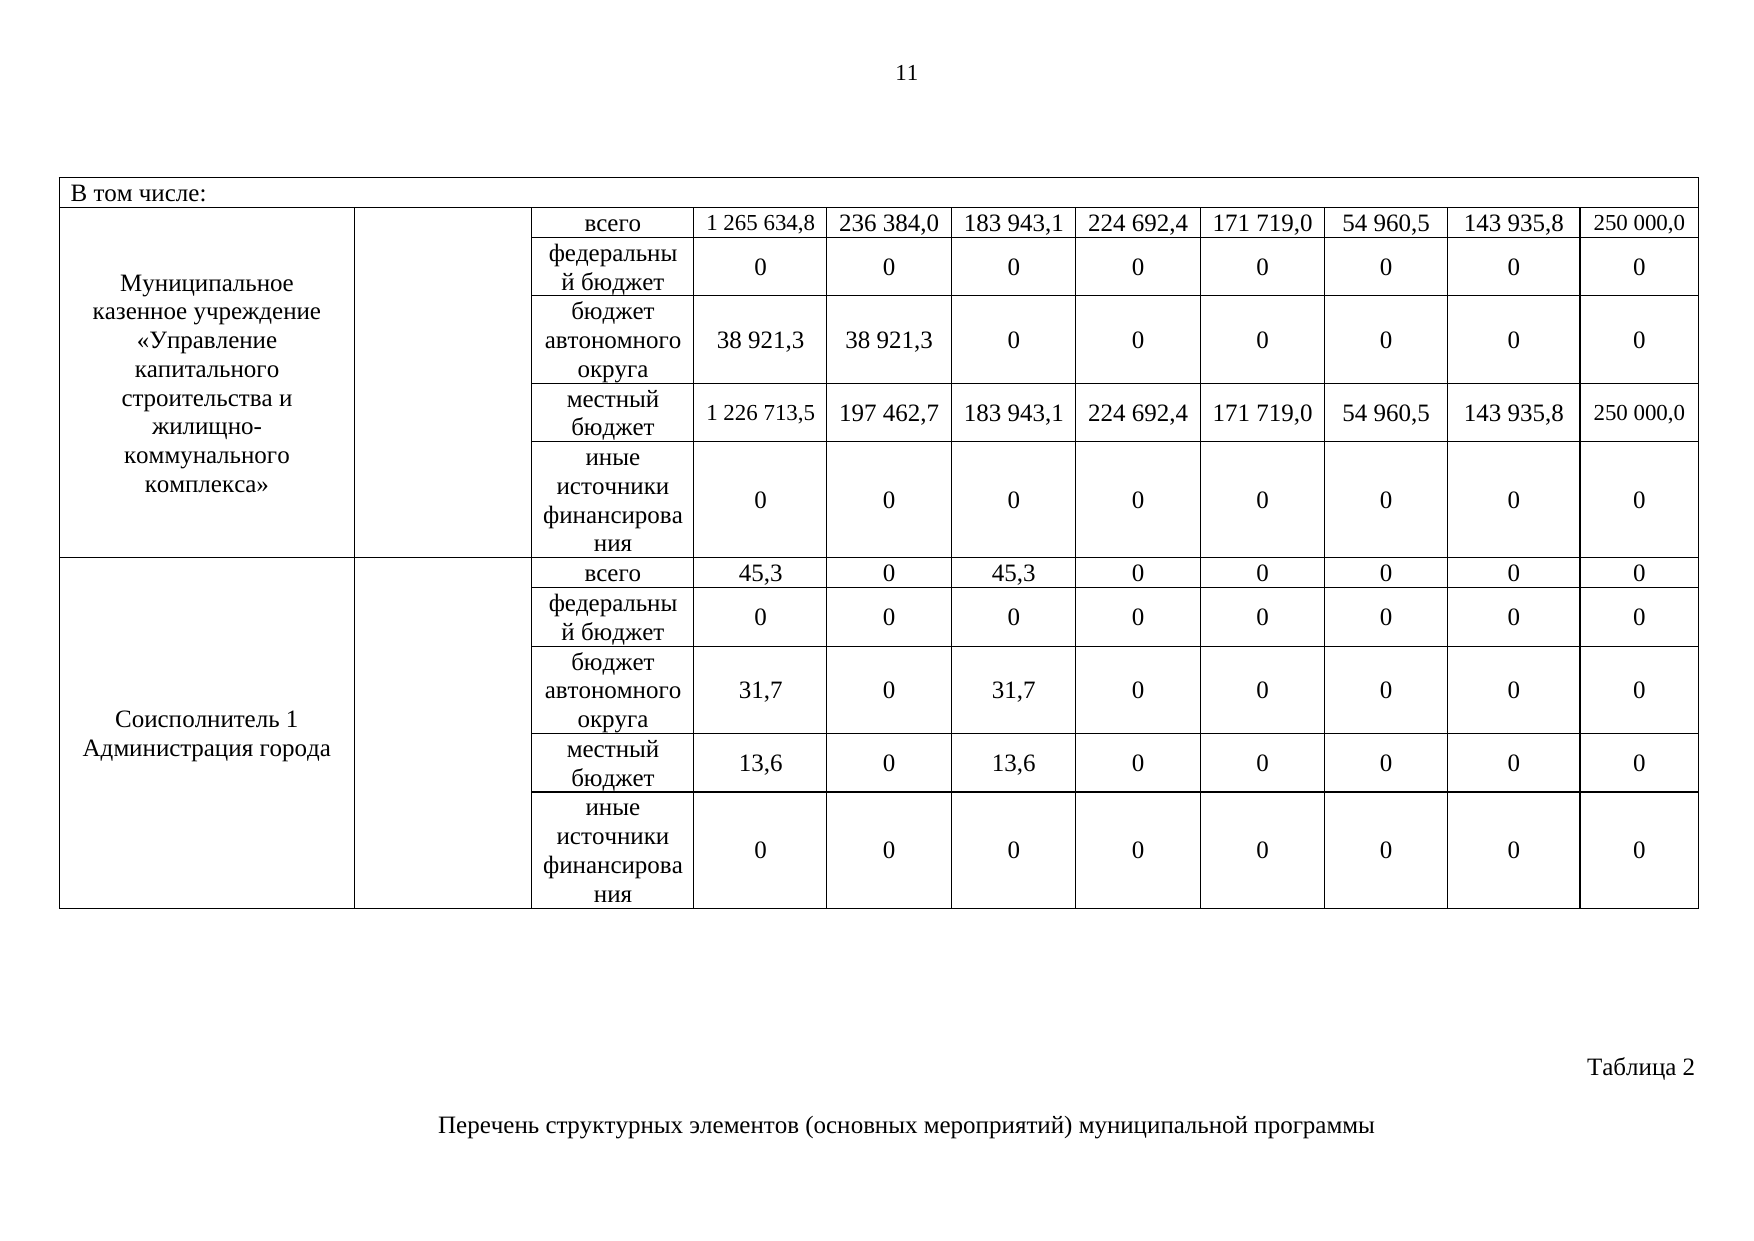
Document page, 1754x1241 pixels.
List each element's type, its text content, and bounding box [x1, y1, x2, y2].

table_cell 0 [827, 238, 951, 295]
table_cell 0 [1076, 238, 1200, 295]
table_cell бюджет автономного округа [532, 647, 693, 733]
table_cell 0 [1581, 238, 1698, 295]
table_cell 0 [1448, 238, 1579, 295]
table_cell 143 935,8 [1448, 384, 1579, 441]
table_cell 0 [1325, 558, 1447, 587]
table_cell 0 [1201, 558, 1324, 587]
table_cell 0 [1581, 734, 1698, 791]
table_cell 250 000,0 [1581, 384, 1698, 441]
table_cell 0 [1448, 734, 1579, 791]
table_cell 224 692,4 [1076, 384, 1200, 441]
table_cell 0 [1325, 588, 1447, 646]
table_cell 38 921,3 [827, 296, 951, 383]
table_cell 224 692,4 [1076, 208, 1200, 237]
table_cell 0 [952, 588, 1075, 646]
table_cell 0 [1201, 647, 1324, 733]
table_cell 0 [1201, 442, 1324, 557]
table_cell местный бюджет [532, 384, 693, 441]
table_cell 0 [827, 734, 951, 791]
table_cell 0 [1076, 647, 1200, 733]
table_cell 0 [1581, 793, 1698, 907]
table_cell 0 [952, 238, 1075, 295]
table_cell В том числе: [60, 178, 1698, 207]
table_cell 0 [1076, 296, 1200, 383]
table_cell 171 719,0 [1201, 384, 1324, 441]
table_cell 0 [1325, 442, 1447, 557]
table_cell 0 [1581, 647, 1698, 733]
table_cell иные источники финансирования [532, 442, 693, 557]
table_cell иные источники финансирования [532, 793, 693, 907]
table_cell 0 [694, 793, 826, 907]
table_cell всего [532, 558, 693, 587]
table_cell 31,7 [694, 647, 826, 733]
table_cell 0 [1581, 296, 1698, 383]
table_cell 197 462,7 [827, 384, 951, 441]
table_cell [355, 208, 531, 557]
table_cell 54 960,5 [1325, 384, 1447, 441]
table_cell 0 [1581, 558, 1698, 587]
table_cell 183 943,1 [952, 208, 1075, 237]
table_cell 236 384,0 [827, 208, 951, 237]
table_cell 0 [827, 588, 951, 646]
table_cell Муниципальное казенное учреждение «Управление капитального строительства и жилищно-коммунального комплекса» [60, 208, 354, 557]
table_cell 0 [952, 793, 1075, 907]
table_cell 0 [1581, 442, 1698, 557]
table_cell федеральный бюджет [532, 238, 693, 295]
table_cell 0 [1325, 296, 1447, 383]
table_cell 1 226 713,5 [694, 384, 826, 441]
table_cell 0 [827, 793, 951, 907]
table_cell 0 [1448, 588, 1579, 646]
table_cell 0 [1201, 238, 1324, 295]
table_cell 0 [827, 558, 951, 587]
table_cell 54 960,5 [1325, 208, 1447, 237]
table_cell 0 [1325, 734, 1447, 791]
table_cell 0 [1448, 558, 1579, 587]
table_cell 0 [952, 442, 1075, 557]
table_cell 0 [1201, 734, 1324, 791]
table_cell Соисполнитель 1 Администрация города [60, 558, 354, 907]
table_cell 0 [1448, 296, 1579, 383]
table_cell 0 [1076, 588, 1200, 646]
table_cell 0 [694, 238, 826, 295]
table_cell 0 [1076, 734, 1200, 791]
table_cell 0 [694, 442, 826, 557]
table_cell 250 000,0 [1581, 208, 1698, 237]
table_cell 45,3 [952, 558, 1075, 587]
table_cell 0 [1076, 558, 1200, 587]
table_cell 0 [1581, 588, 1698, 646]
table_cell 0 [1325, 647, 1447, 733]
table_cell 0 [694, 588, 826, 646]
table_cell 0 [827, 647, 951, 733]
table_cell 0 [1201, 793, 1324, 907]
table_cell 0 [1448, 442, 1579, 557]
table_cell 0 [1201, 588, 1324, 646]
table_cell 38 921,3 [694, 296, 826, 383]
table_cell 0 [827, 442, 951, 557]
table_cell 0 [1201, 296, 1324, 383]
table_cell 171 719,0 [1201, 208, 1324, 237]
text Перечень структурных элементов (основных мероприятий) муниципальной программы [118, 1110, 1695, 1138]
table_cell 183 943,1 [952, 384, 1075, 441]
table_cell 13,6 [694, 734, 826, 791]
table_cell федеральный бюджет [532, 588, 693, 646]
table_cell всего [532, 208, 693, 237]
table_cell 45,3 [694, 558, 826, 587]
text Таблица 2 [118, 1052, 1695, 1081]
table_cell 0 [1448, 647, 1579, 733]
table_cell бюджет автономного округа [532, 296, 693, 383]
table_cell 1 265 634,8 [694, 208, 826, 237]
table_cell 0 [952, 296, 1075, 383]
table_cell [355, 558, 531, 907]
table_cell 0 [1448, 793, 1579, 907]
table_cell 0 [1325, 238, 1447, 295]
table_cell 0 [1076, 793, 1200, 907]
table_cell 31,7 [952, 647, 1075, 733]
table_cell 0 [1076, 442, 1200, 557]
table_cell 13,6 [952, 734, 1075, 791]
table_cell местный бюджет [532, 734, 693, 791]
table_cell 0 [1325, 793, 1447, 907]
table_cell 143 935,8 [1448, 208, 1579, 237]
